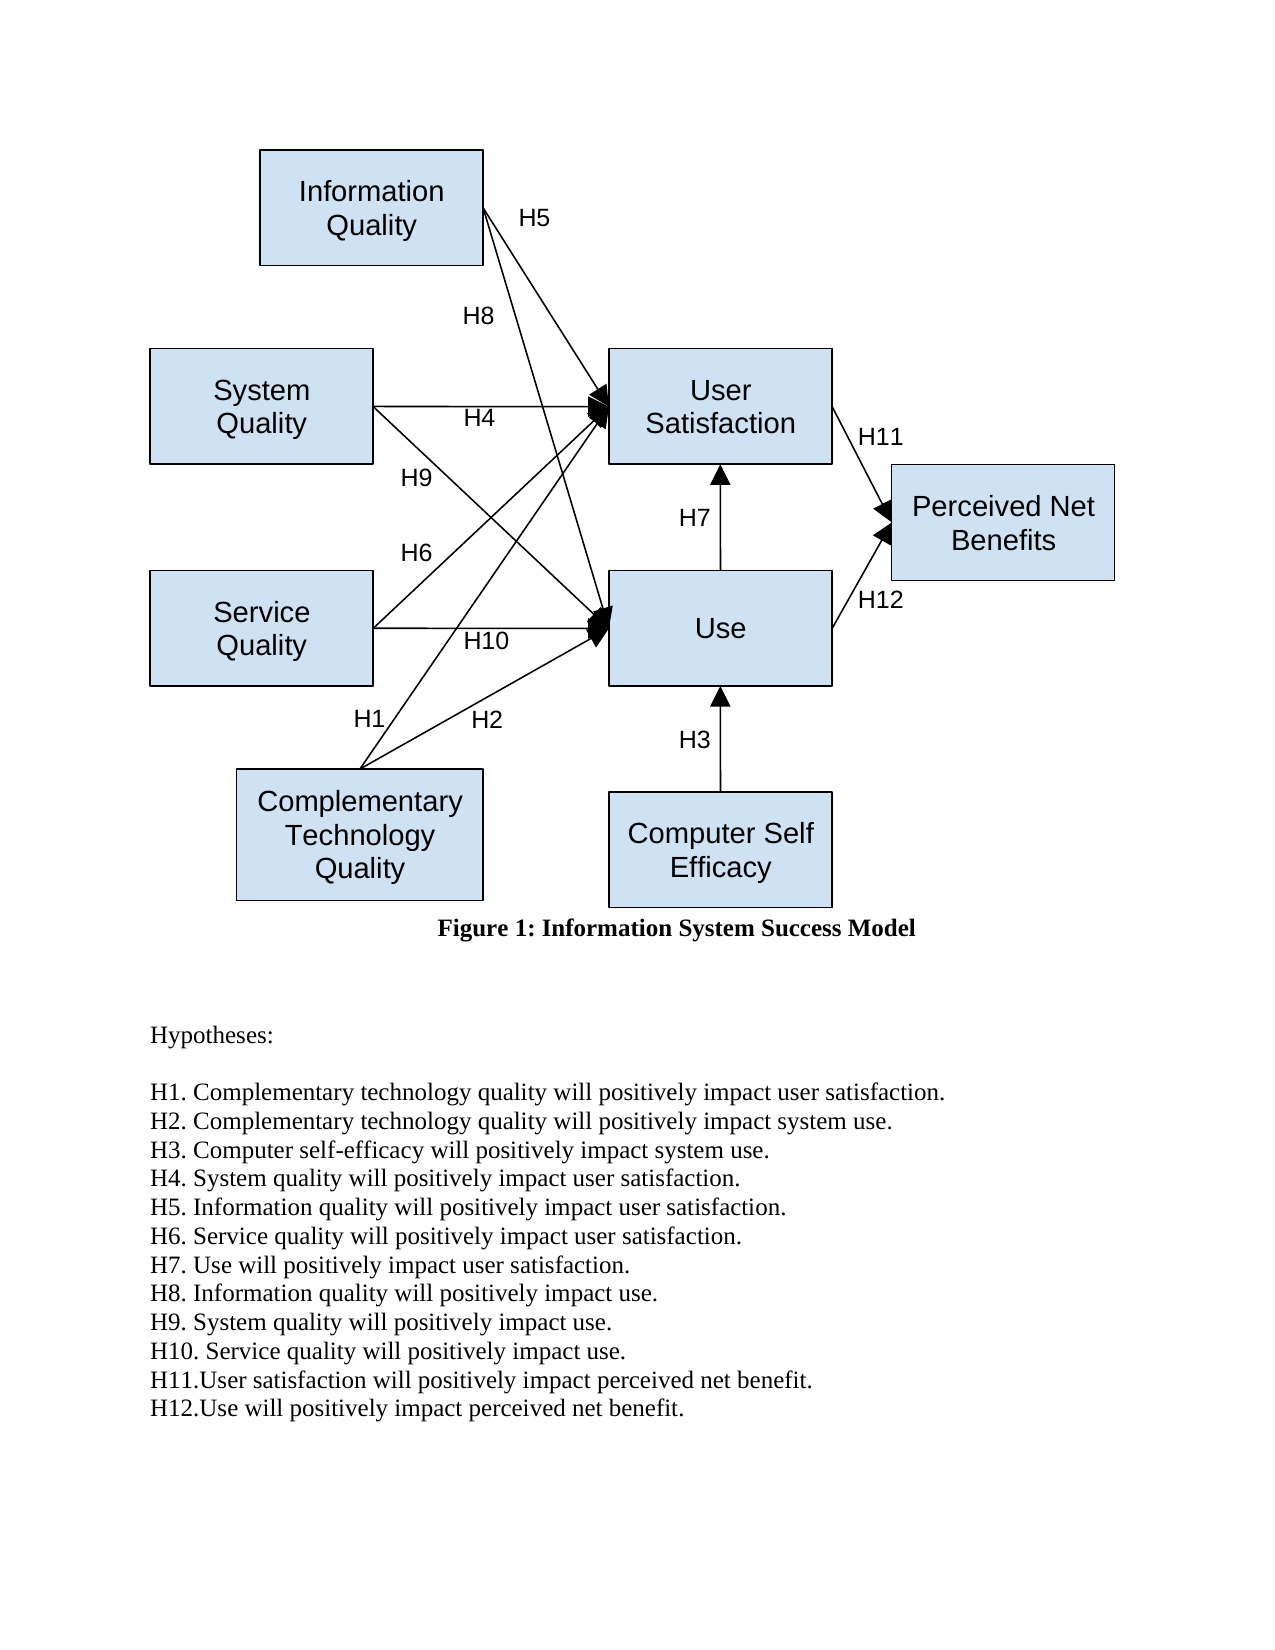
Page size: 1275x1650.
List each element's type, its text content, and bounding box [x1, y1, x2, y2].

text H1. Complementary technology quality will positively impact user satisfaction. [150, 1077, 1125, 1106]
text H12.Use will positively impact perceived net benefit. [150, 1393, 1125, 1422]
text Figure 1: Information System Success Model [150, 913, 1125, 941]
text H9. System quality will positively impact use. [150, 1307, 1125, 1336]
text H6. Service quality will positively impact user satisfaction. [150, 1221, 1125, 1250]
text H2. Complementary technology quality will positively impact system use. [150, 1106, 1125, 1135]
text H11.User satisfaction will positively impact perceived net benefit. [150, 1365, 1125, 1393]
text H10. Service quality will positively impact use. [150, 1336, 1125, 1365]
text H8. Information quality will positively impact use. [150, 1278, 1125, 1307]
text H4. System quality will positively impact user satisfaction. [150, 1163, 1125, 1192]
text Hypotheses: [150, 1020, 1125, 1048]
text H5. Information quality will positively impact user satisfaction. [150, 1192, 1125, 1221]
text H7. Use will positively impact user satisfaction. [150, 1250, 1125, 1278]
text H3. Computer self-efficacy will positively impact system use. [150, 1135, 1125, 1163]
